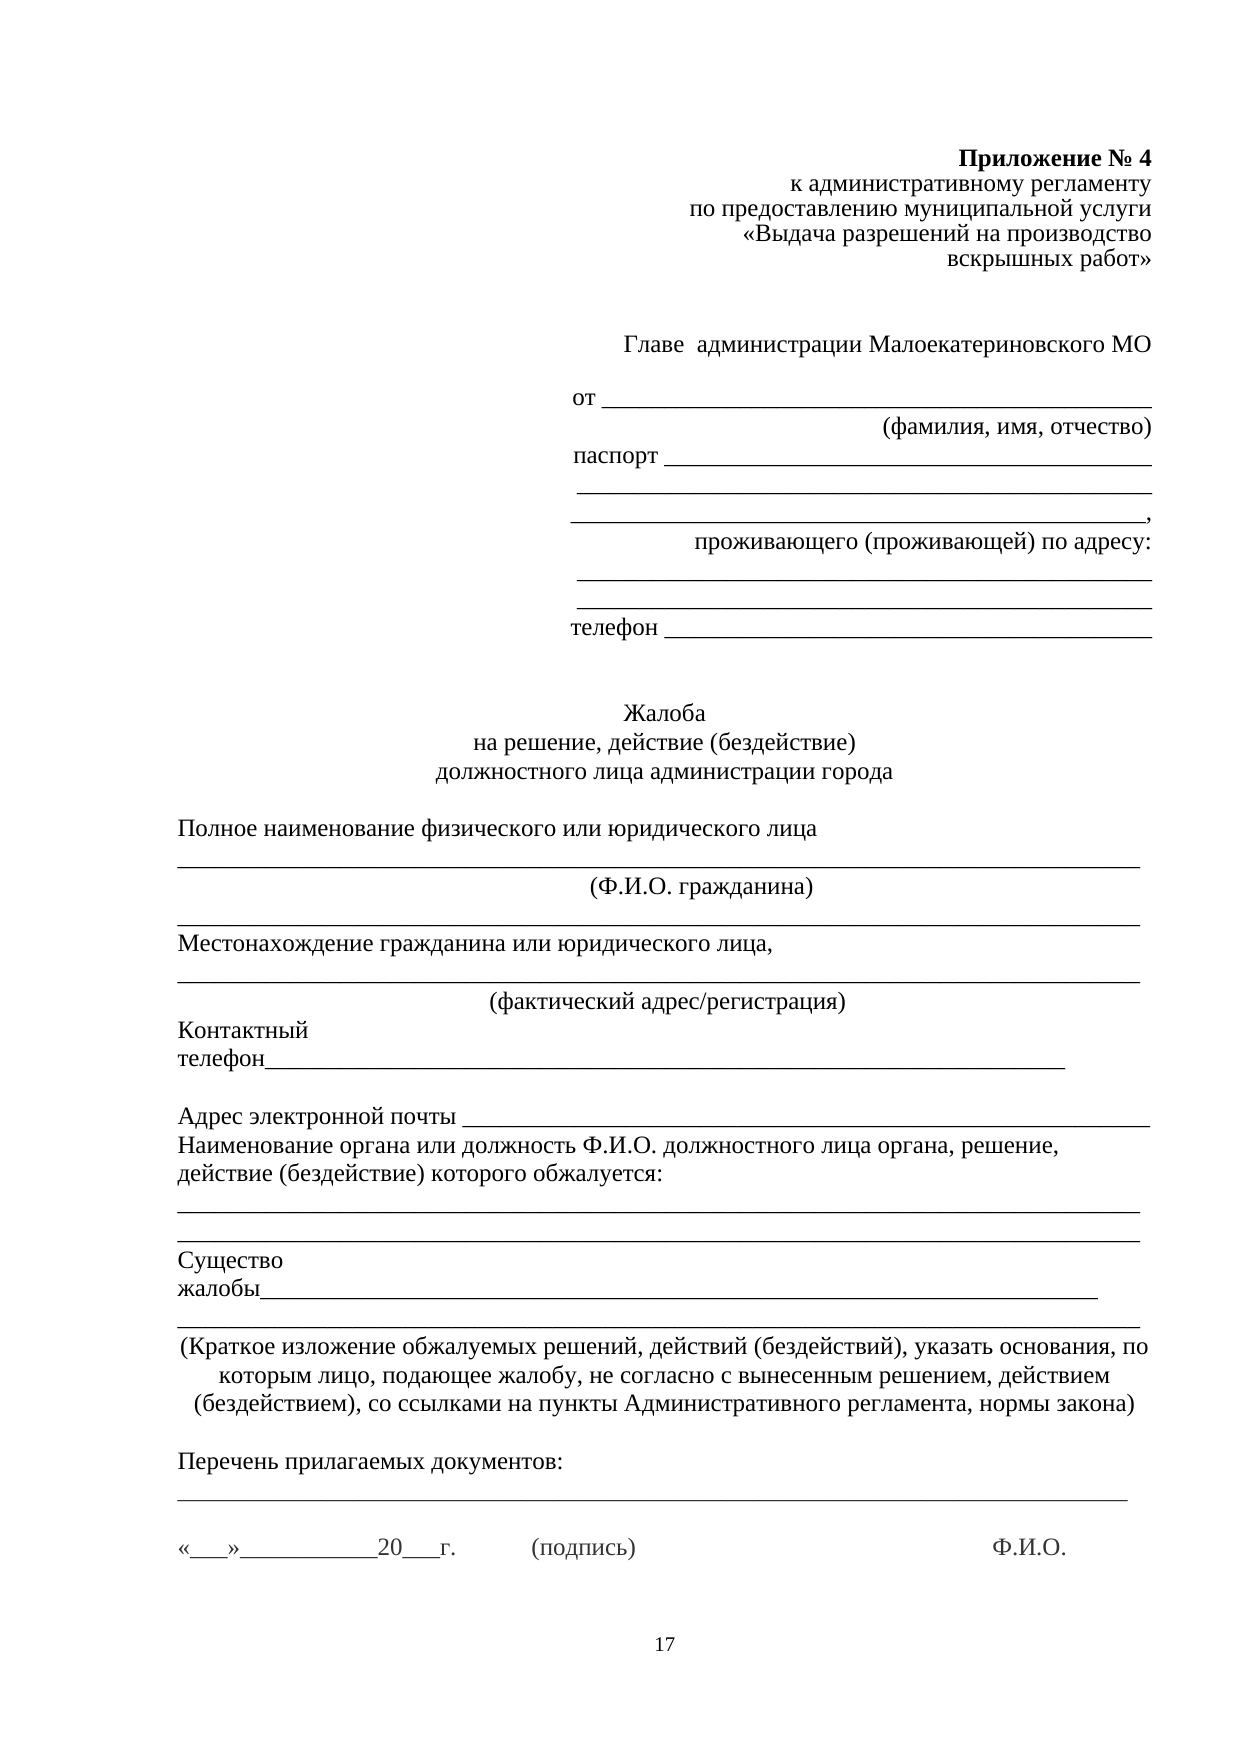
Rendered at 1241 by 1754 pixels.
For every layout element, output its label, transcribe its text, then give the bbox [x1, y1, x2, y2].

text Жалоба [177, 698, 1152, 727]
text Контактный телефон________________________________________________________________ [177, 1015, 1152, 1072]
text (фамилия, имя, отчество) [177, 411, 1152, 440]
text ______________________________________________ [177, 583, 1152, 612]
text ______________________________________________ [177, 468, 1152, 497]
text Главе администрации Малоекатериновского МО [177, 329, 1152, 358]
text Существо жалобы___________________________________________________________________ [177, 1245, 1152, 1302]
text вскрышных работ» [177, 247, 1152, 272]
text Перечень прилагаемых документов: [177, 1446, 1152, 1475]
text _____________________________________________________________________________ [177, 1302, 1152, 1331]
text паспорт _______________________________________ [177, 440, 1152, 468]
text Местонахождение гражданина или юридического лица, _____________________________________________________________________________ [177, 928, 1152, 986]
text ____________________________________________________________________________ [177, 1475, 1152, 1503]
text _____________________________________________________________________________ [177, 1216, 1152, 1245]
text ______________________________________________ [177, 555, 1152, 583]
text к административному регламенту [177, 172, 1152, 197]
text Приложение № 4 [177, 147, 1152, 172]
text «Выдача разрешений на производство [177, 222, 1152, 247]
text Наименование органа или должность Ф.И.О. должностного лица органа, решение, действие (бездействие) которого обжалуется: [177, 1130, 1152, 1187]
text (Ф.И.О. гражданина) [177, 871, 1152, 900]
text (фактический адрес/регистрация) [177, 986, 1152, 1015]
text _____________________________________________________________________________ [177, 1187, 1152, 1216]
text должностного лица администрации города [177, 756, 1152, 785]
text «___»___________20___г. (подпись) Ф.И.О. [177, 1532, 1152, 1561]
text по предоставлению муниципальной услуги [177, 197, 1152, 222]
text телефон _______________________________________ [177, 612, 1152, 641]
text Полное наименование физического или юридического лица _____________________________________________________________________________ [177, 813, 1152, 871]
text от ____________________________________________ [177, 382, 1152, 411]
text (Краткое изложение обжалуемых решений, действий (бездействий), указать основания, по которым лицо, подающее жалобу, не согласно с вынесенным решением, действием (бездействием), со ссылками на пункты Административного регламента, нормы закона) [177, 1331, 1152, 1417]
text _____________________________________________________________________________ [177, 900, 1152, 928]
text ______________________________________________, [177, 497, 1152, 526]
text Адрес электронной почты _______________________________________________________ [177, 1101, 1152, 1130]
text на решение, действие (бездействие) [177, 727, 1152, 756]
text проживающего (проживающей) по адресу: [177, 526, 1152, 555]
